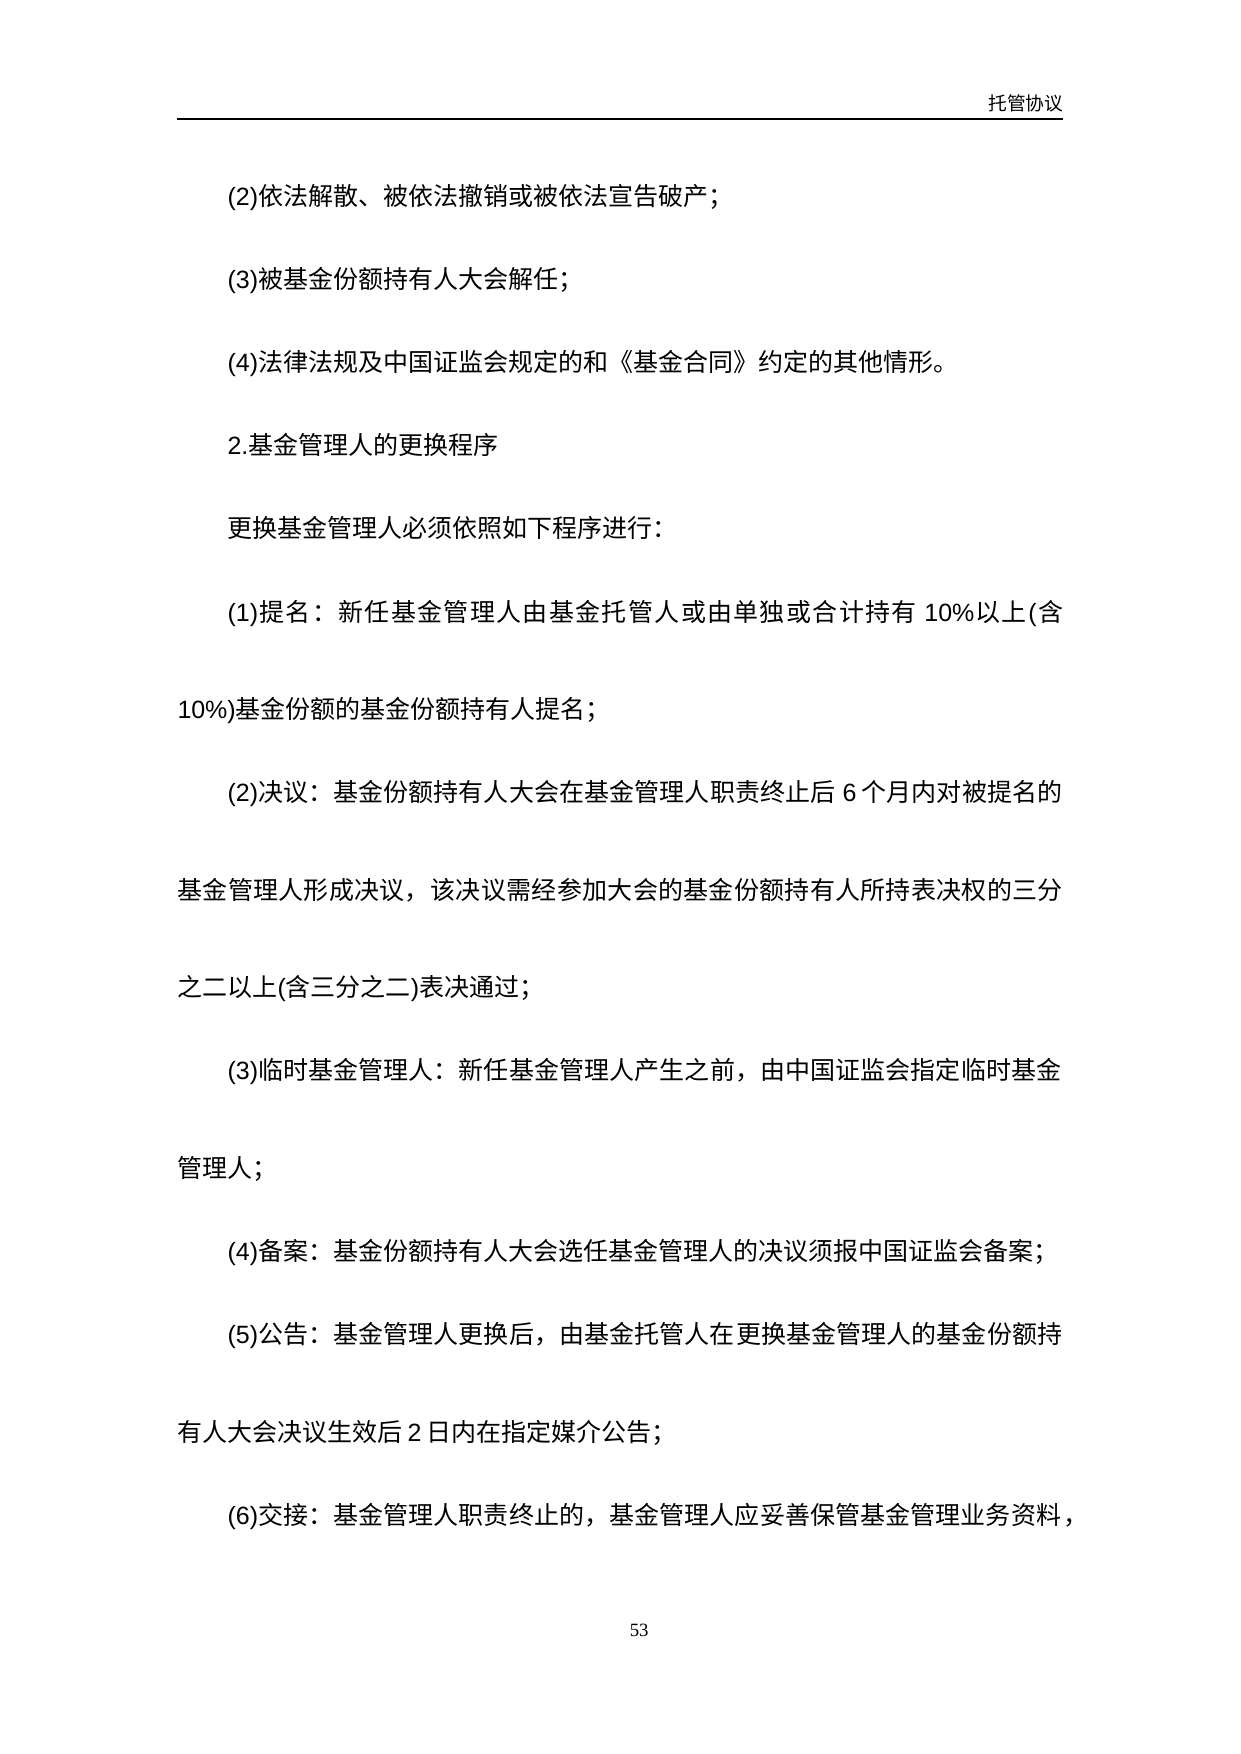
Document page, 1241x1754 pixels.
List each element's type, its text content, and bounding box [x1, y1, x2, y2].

text (3)被基金份额持有人大会解任； [177, 245, 1063, 310]
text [177, 1481, 1063, 1546]
text (4)备案：基金份额持有人大会选任基金管理人的决议须报中国证监会备案； [177, 1217, 1063, 1282]
text (4)法律法规及中国证监会规定的和《基金合同》约定的其他情形。 [177, 328, 1063, 393]
text (2)决议：基金份额持有人大会在基金管理人职责终止后6个月内对被提名的基金管理人形成决议，该决议需经参加大会的基金份额持有人所持表决权的三分之二以上(含三分之二)表决通过； [177, 758, 1063, 1018]
text 更换基金管理人必须依照如下程序进行： [177, 494, 1063, 559]
text (1)提名：新任基金管理人由基金托管人或由单独或合计持有10%以上(含10%)基金份额的基金份额持有人提名； [177, 578, 1063, 740]
text (3)临时基金管理人：新任基金管理人产生之前，由中国证监会指定临时基金管理人； [177, 1036, 1063, 1199]
text 2.基金管理人的更换程序 [177, 411, 1063, 476]
text (2)依法解散、被依法撤销或被依法宣告破产； [177, 162, 1063, 227]
text (5)公告：基金管理人更换后，由基金托管人在更换基金管理人的基金份额持有人大会决议生效后2日内在指定媒介公告； [177, 1300, 1063, 1463]
